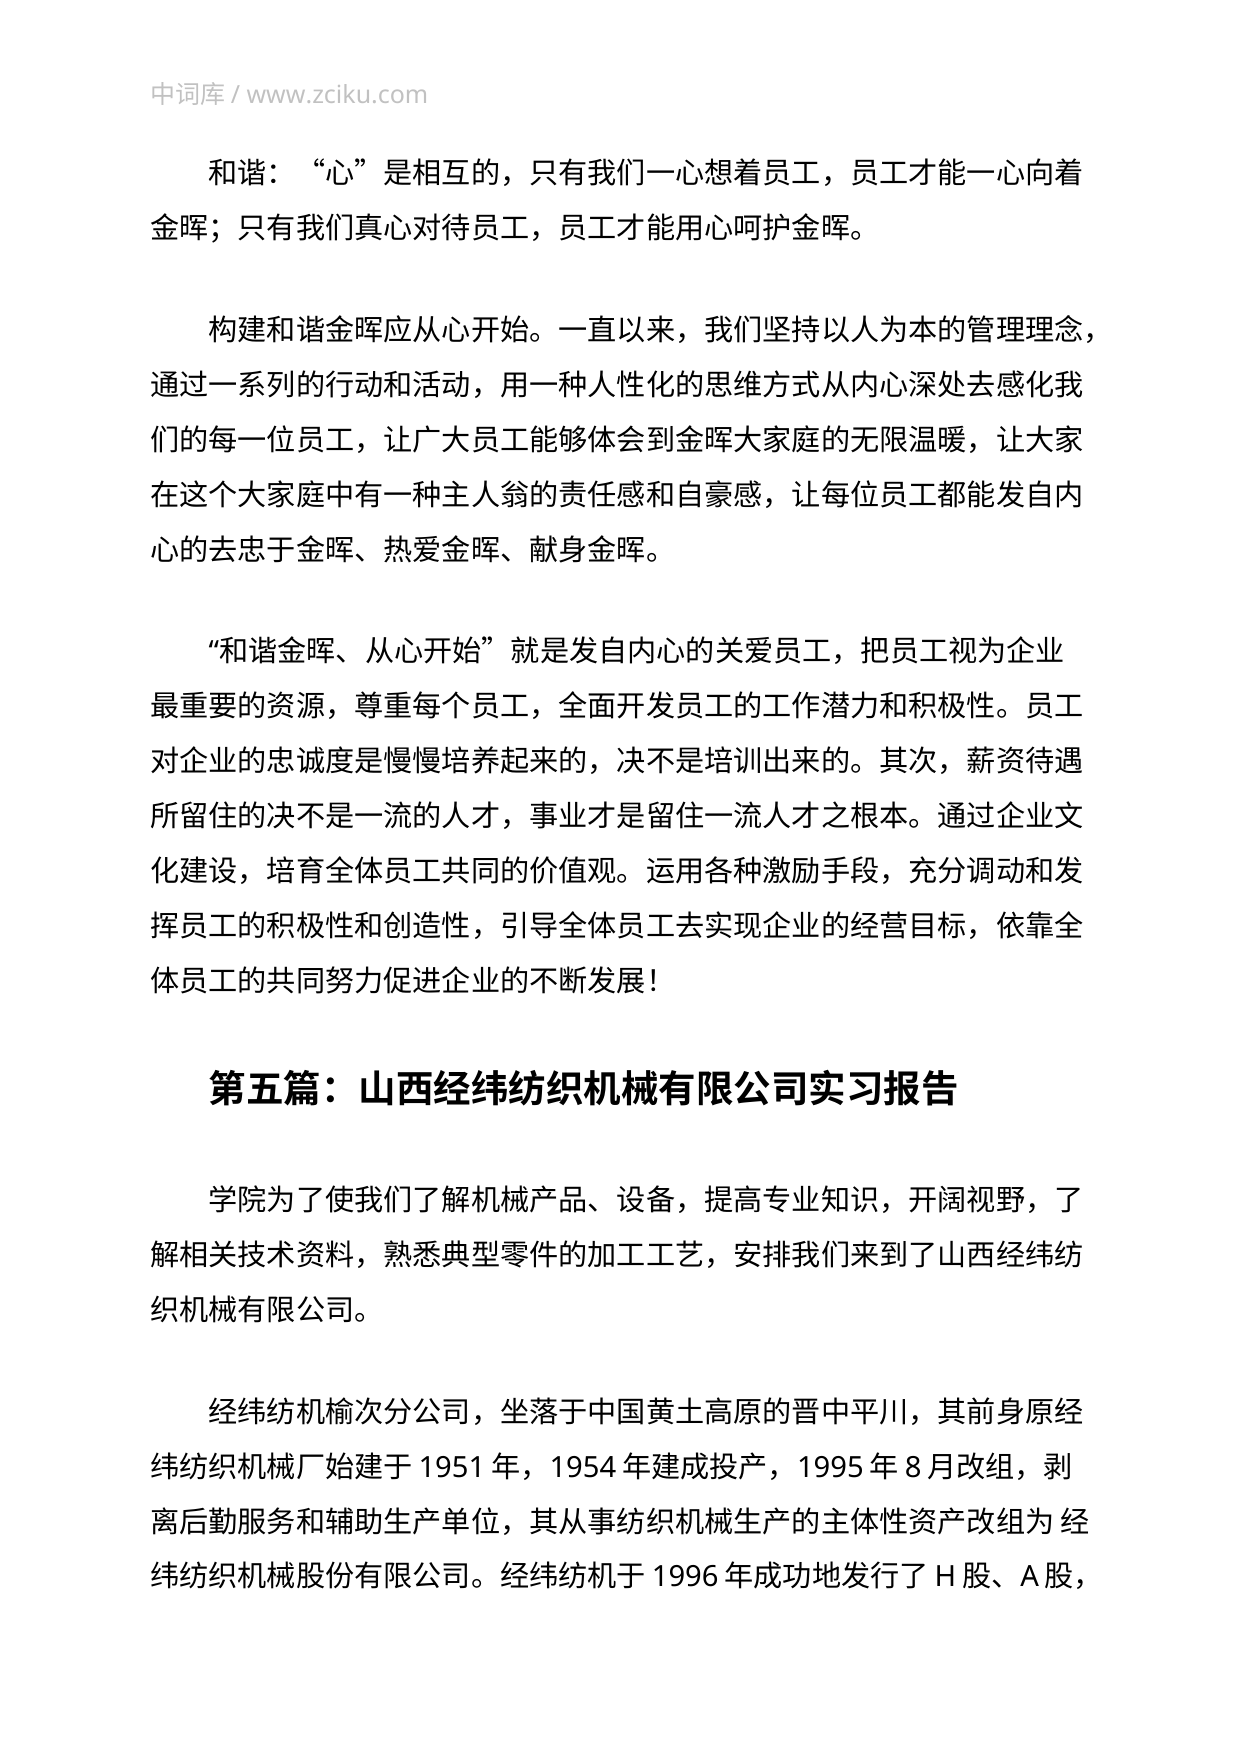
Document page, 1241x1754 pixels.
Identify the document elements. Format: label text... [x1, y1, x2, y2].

text 和谐：“心”是相互的，只有我们一心想着员工，员工才能一心向着金晖；只有我们真心对待员工，员工才能用心呵护金晖。 [150, 150, 1090, 247]
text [150, 1388, 1090, 1595]
text 第五篇：山西经纬纺织机械有限公司实习报告 [150, 1059, 1090, 1113]
text 构建和谐金晖应从心开始。一直以来，我们坚持以人为本的管理理念，通过一系列的行动和活动，用一种人性化的思维方式从内心深处去感化我们的每一位员工，让广大员工能够体会到金晖大家庭的无限温暖，让大家在这个大家庭中有一种主人翁的责任感和自豪感，让每位员工都能发自内心的去忠于金晖、热爱金晖、献身金晖。 [150, 307, 1090, 568]
text “和谐金晖、从心开始”就是发自内心的关爱员工，把员工视为企业最重要的资源，尊重每个员工，全面开发员工的工作潜力和积极性。员工对企业的忠诚度是慢慢培养起来的，决不是培训出来的。其次，薪资待遇所留住的决不是一流的人才，事业才是留住一流人才之根本。通过企业文化建设，培育全体员工共同的价值观。运用各种激励手段，充分调动和发挥员工的积极性和创造性，引导全体员工去实现企业的经营目标，依靠全体员工的共同努力促进企业的不断发展！ [150, 628, 1090, 1000]
text 学院为了使我们了解机械产品、设备，提高专业知识，开阔视野，了解相关技术资料，熟悉典型零件的加工工艺，安排我们来到了山西经纬纺织机械有限公司。 [150, 1177, 1090, 1329]
